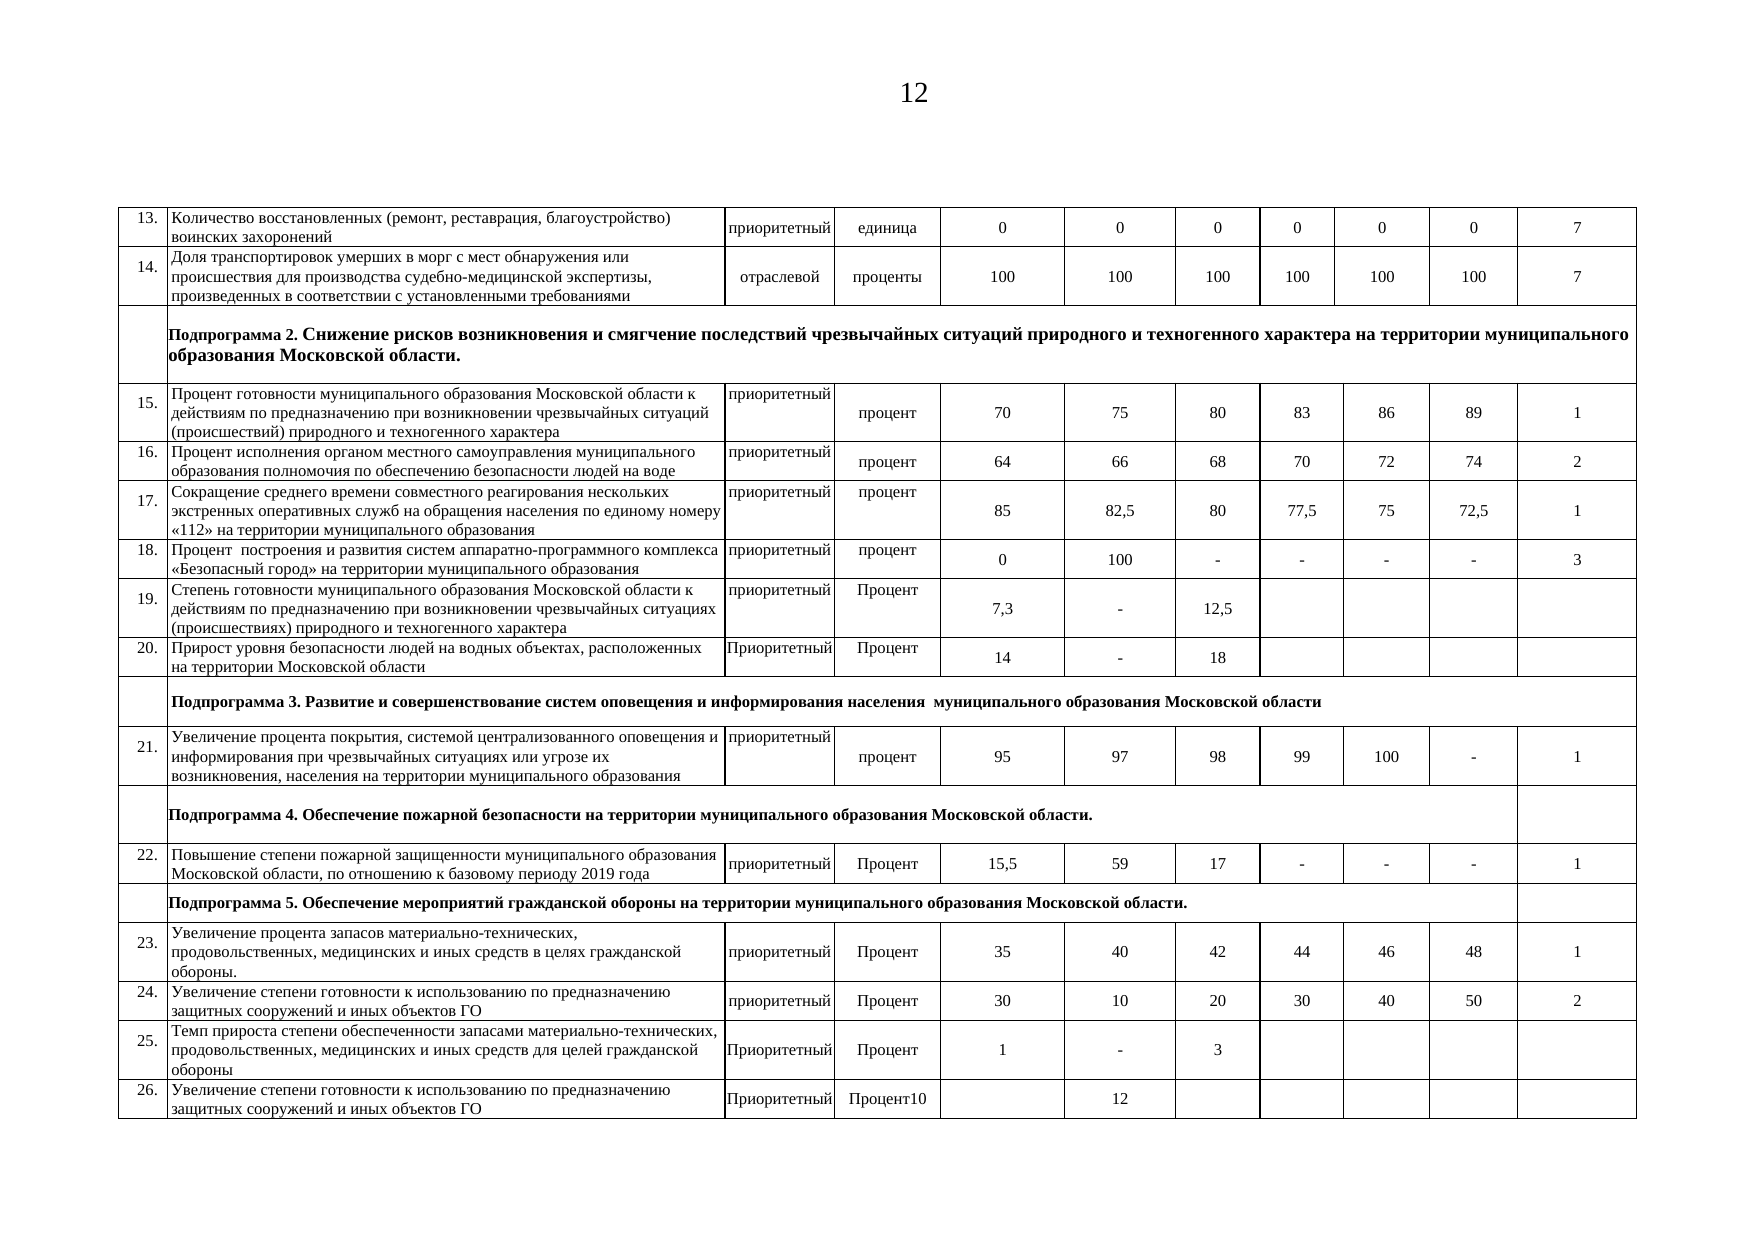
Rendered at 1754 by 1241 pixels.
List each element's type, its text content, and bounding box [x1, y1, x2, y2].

table_cell Сокращение среднего времени совместного реагирования нескольких экстренных оперативных служб на обращения населения по единому номеру «112» на территории муниципального образования [168, 481, 724, 539]
table_cell 0 [1065, 208, 1175, 246]
table_cell Увеличение процента покрытия, системой централизованного оповещения и информирования при чрезвычайных ситуациях или угрозе их возникновения, населения на территории муниципального образования [168, 727, 724, 785]
table_cell 99 [1261, 727, 1343, 785]
table_cell [1518, 884, 1636, 922]
table_cell - [1430, 727, 1517, 785]
table_cell [119, 208, 167, 246]
table_cell 70 [1261, 442, 1343, 480]
table_cell - [1261, 540, 1343, 578]
table_cell [119, 677, 167, 726]
table_cell [1430, 1080, 1517, 1118]
table_cell 1 [1518, 844, 1636, 883]
table_cell 0 [941, 208, 1064, 246]
table_cell 0 [1335, 208, 1429, 246]
table_cell отраслевой [726, 247, 834, 305]
table_cell [1518, 579, 1636, 637]
table_cell 1 [1518, 923, 1636, 981]
table_cell [119, 540, 167, 578]
table_cell Процент [835, 923, 940, 981]
table_cell 100 [1335, 247, 1429, 305]
table_cell Процент [835, 844, 940, 883]
table_cell 77,5 [1261, 481, 1343, 539]
table_cell 75 [1065, 384, 1175, 441]
table_cell Увеличение степени готовности к использованию по предназначению защитных сооружений и иных объектов ГО [168, 982, 724, 1020]
table_cell Подпрограмма 3. Развитие и совершенствование систем оповещения и информирования населения муниципального образования Московской области [168, 677, 1636, 726]
table_cell 7 [1518, 208, 1636, 246]
table_cell 64 [941, 442, 1064, 480]
table_cell 75 [1344, 481, 1429, 539]
table_cell [119, 786, 167, 843]
table_cell приоритетный [726, 481, 834, 539]
table_cell 2 [1518, 982, 1636, 1020]
table_cell Процент [835, 982, 940, 1020]
table_cell [119, 638, 167, 676]
table_cell [1518, 638, 1636, 676]
table_cell приоритетный [726, 923, 834, 981]
table_cell 97 [1065, 727, 1175, 785]
table_cell 100 [1261, 247, 1334, 305]
table_cell 100 [1430, 247, 1517, 305]
table_cell [1261, 579, 1343, 637]
table_cell Приоритетный [726, 638, 834, 676]
table_cell [1261, 1021, 1343, 1078]
table_cell 15,5 [941, 844, 1064, 883]
table_cell Подпрограмма 4. Обеспечение пожарной безопасности на территории муниципального образования Московской области. [168, 786, 1517, 843]
table_cell [119, 727, 167, 785]
table_cell [119, 481, 167, 539]
table_cell приоритетный [726, 727, 834, 785]
table_cell [1518, 1021, 1636, 1078]
table_cell [1430, 579, 1517, 637]
table_cell 1 [941, 1021, 1064, 1078]
table_cell Темп прироста степени обеспеченности запасами материально-технических, продовольственных, медицинских и иных средств для целей гражданской обороны [168, 1021, 724, 1078]
table_cell 0 [1261, 208, 1334, 246]
table_cell [941, 1080, 1064, 1118]
table_cell 12 [1065, 1080, 1175, 1118]
table_cell 10 [1065, 982, 1175, 1020]
table_cell [119, 923, 167, 981]
table_cell Подпрограмма 2. Снижение рисков возникновения и смягчение последствий чрезвычайных ситуаций природного и техногенного характера на территории муниципального образования Московской области. [168, 306, 1636, 382]
table_cell 100 [941, 247, 1064, 305]
table_cell - [1065, 579, 1175, 637]
table_cell Увеличение процента запасов материально-технических, продовольственных, медицинских и иных средств в целях гражданской обороны. [168, 923, 724, 981]
table_cell 1 [1518, 481, 1636, 539]
table_cell - [1065, 1021, 1175, 1078]
table_cell Процент построения и развития систем аппаратно-программного комплекса «Безопасный город» на территории муниципального образования [168, 540, 724, 578]
table_cell приоритетный [726, 208, 834, 246]
table_cell [119, 884, 167, 922]
table_cell [1518, 1080, 1636, 1118]
table_cell 82,5 [1065, 481, 1175, 539]
table_cell 30 [941, 982, 1064, 1020]
table_cell приоритетный [726, 982, 834, 1020]
table_cell процент [835, 540, 940, 578]
table_cell [119, 442, 167, 480]
table_cell 1 [1518, 727, 1636, 785]
table_cell 17 [1176, 844, 1259, 883]
table_cell 100 [1344, 727, 1429, 785]
table_cell Процент10 [835, 1080, 940, 1118]
table_cell 0 [1430, 208, 1517, 246]
table_cell [1261, 1080, 1343, 1118]
table_cell Процент [835, 579, 940, 637]
table_cell 2 [1518, 442, 1636, 480]
table_cell 35 [941, 923, 1064, 981]
table_cell [119, 247, 167, 305]
table_cell Степень готовности муниципального образования Московской области к действиям по предназначению при возникновении чрезвычайных ситуациях (происшествиях) природного и техногенного характера [168, 579, 724, 637]
table_cell процент [835, 481, 940, 539]
table_cell 72,5 [1430, 481, 1517, 539]
table_cell 30 [1261, 982, 1343, 1020]
table_cell 7,3 [941, 579, 1064, 637]
table_cell 3 [1518, 540, 1636, 578]
table_cell 20 [1176, 982, 1259, 1020]
table_cell Доля транспортировок умерших в морг с мест обнаружения или происшествия для производства судебно-медицинской экспертизы, произведенных в соответствии с установленными требованиями [168, 247, 724, 305]
table_cell Процент [835, 1021, 940, 1078]
table_cell [1261, 638, 1343, 676]
table_cell 3 [1176, 1021, 1259, 1078]
table_cell 12,5 [1176, 579, 1259, 637]
table_cell 14 [941, 638, 1064, 676]
table_cell [119, 306, 167, 382]
table_cell 98 [1176, 727, 1259, 785]
table_cell [1344, 1021, 1429, 1078]
table_cell 68 [1176, 442, 1259, 480]
table_cell [119, 1080, 167, 1118]
table_cell 44 [1261, 923, 1343, 981]
table_cell 40 [1344, 982, 1429, 1020]
table_cell 59 [1065, 844, 1175, 883]
table_cell 83 [1261, 384, 1343, 441]
table_cell - [1176, 540, 1259, 578]
table_cell приоритетный [726, 442, 834, 480]
table_cell 74 [1430, 442, 1517, 480]
table_cell [119, 844, 167, 883]
table_cell [1176, 1080, 1259, 1118]
table_cell приоритетный [726, 384, 834, 441]
table_cell Увеличение степени готовности к использованию по предназначению защитных сооружений и иных объектов ГО [168, 1080, 724, 1118]
table_cell 80 [1176, 481, 1259, 539]
table_cell [1430, 1021, 1517, 1078]
table_cell - [1430, 540, 1517, 578]
table_cell 95 [941, 727, 1064, 785]
table_cell 0 [1176, 208, 1259, 246]
table_cell 100 [1065, 540, 1175, 578]
table_cell - [1065, 638, 1175, 676]
table_cell - [1261, 844, 1343, 883]
table_cell 85 [941, 481, 1064, 539]
table_cell Процент исполнения органом местного самоуправления муниципального образования полномочия по обеспечению безопасности людей на воде [168, 442, 724, 480]
table_cell 100 [1065, 247, 1175, 305]
table_cell процент [835, 442, 940, 480]
table_cell 40 [1065, 923, 1175, 981]
table_cell 50 [1430, 982, 1517, 1020]
table_cell приоритетный [726, 844, 834, 883]
table_cell Процент готовности муниципального образования Московской области к действиям по предназначению при возникновении чрезвычайных ситуаций (происшествий) природного и техногенного характера [168, 384, 724, 441]
table_cell [119, 1021, 167, 1078]
table_cell приоритетный [726, 540, 834, 578]
table_cell [119, 982, 167, 1020]
table_cell [1344, 1080, 1429, 1118]
table_cell 100 [1176, 247, 1259, 305]
table_cell процент [835, 384, 940, 441]
table_cell Повышение степени пожарной защищенности муниципального образования Московской области, по отношению к базовому периоду 2019 года [168, 844, 724, 883]
table_cell [119, 579, 167, 637]
table_cell процент [835, 727, 940, 785]
table_cell 48 [1430, 923, 1517, 981]
table_cell [1344, 638, 1429, 676]
table_cell - [1344, 540, 1429, 578]
table_cell 42 [1176, 923, 1259, 981]
table_cell - [1430, 844, 1517, 883]
table_cell Приоритетный [726, 1080, 834, 1118]
table_cell [1518, 786, 1636, 843]
table_cell 89 [1430, 384, 1517, 441]
table_cell проценты [835, 247, 940, 305]
table_cell 80 [1176, 384, 1259, 441]
table_cell - [1344, 844, 1429, 883]
table_cell [1430, 638, 1517, 676]
table_cell 46 [1344, 923, 1429, 981]
table_cell 0 [941, 540, 1064, 578]
table_cell Подпрограмма 5. Обеспечение мероприятий гражданской обороны на территории муниципального образования Московской области. [168, 884, 1517, 922]
table_cell 70 [941, 384, 1064, 441]
table_cell [119, 384, 167, 441]
table_cell приоритетный [726, 579, 834, 637]
table_cell 66 [1065, 442, 1175, 480]
table_cell 18 [1176, 638, 1259, 676]
table_cell Прирост уровня безопасности людей на водных объектах, расположенных на территории Московской области [168, 638, 724, 676]
table_cell 72 [1344, 442, 1429, 480]
table_cell Количество восстановленных (ремонт, реставрация, благоустройство) воинских захоронений [168, 208, 724, 246]
table_cell 86 [1344, 384, 1429, 441]
table_cell 1 [1518, 384, 1636, 441]
table_cell [1344, 579, 1429, 637]
table_cell 7 [1518, 247, 1636, 305]
table_cell Приоритетный [726, 1021, 834, 1078]
table_cell единица [835, 208, 940, 246]
table_cell Процент [835, 638, 940, 676]
